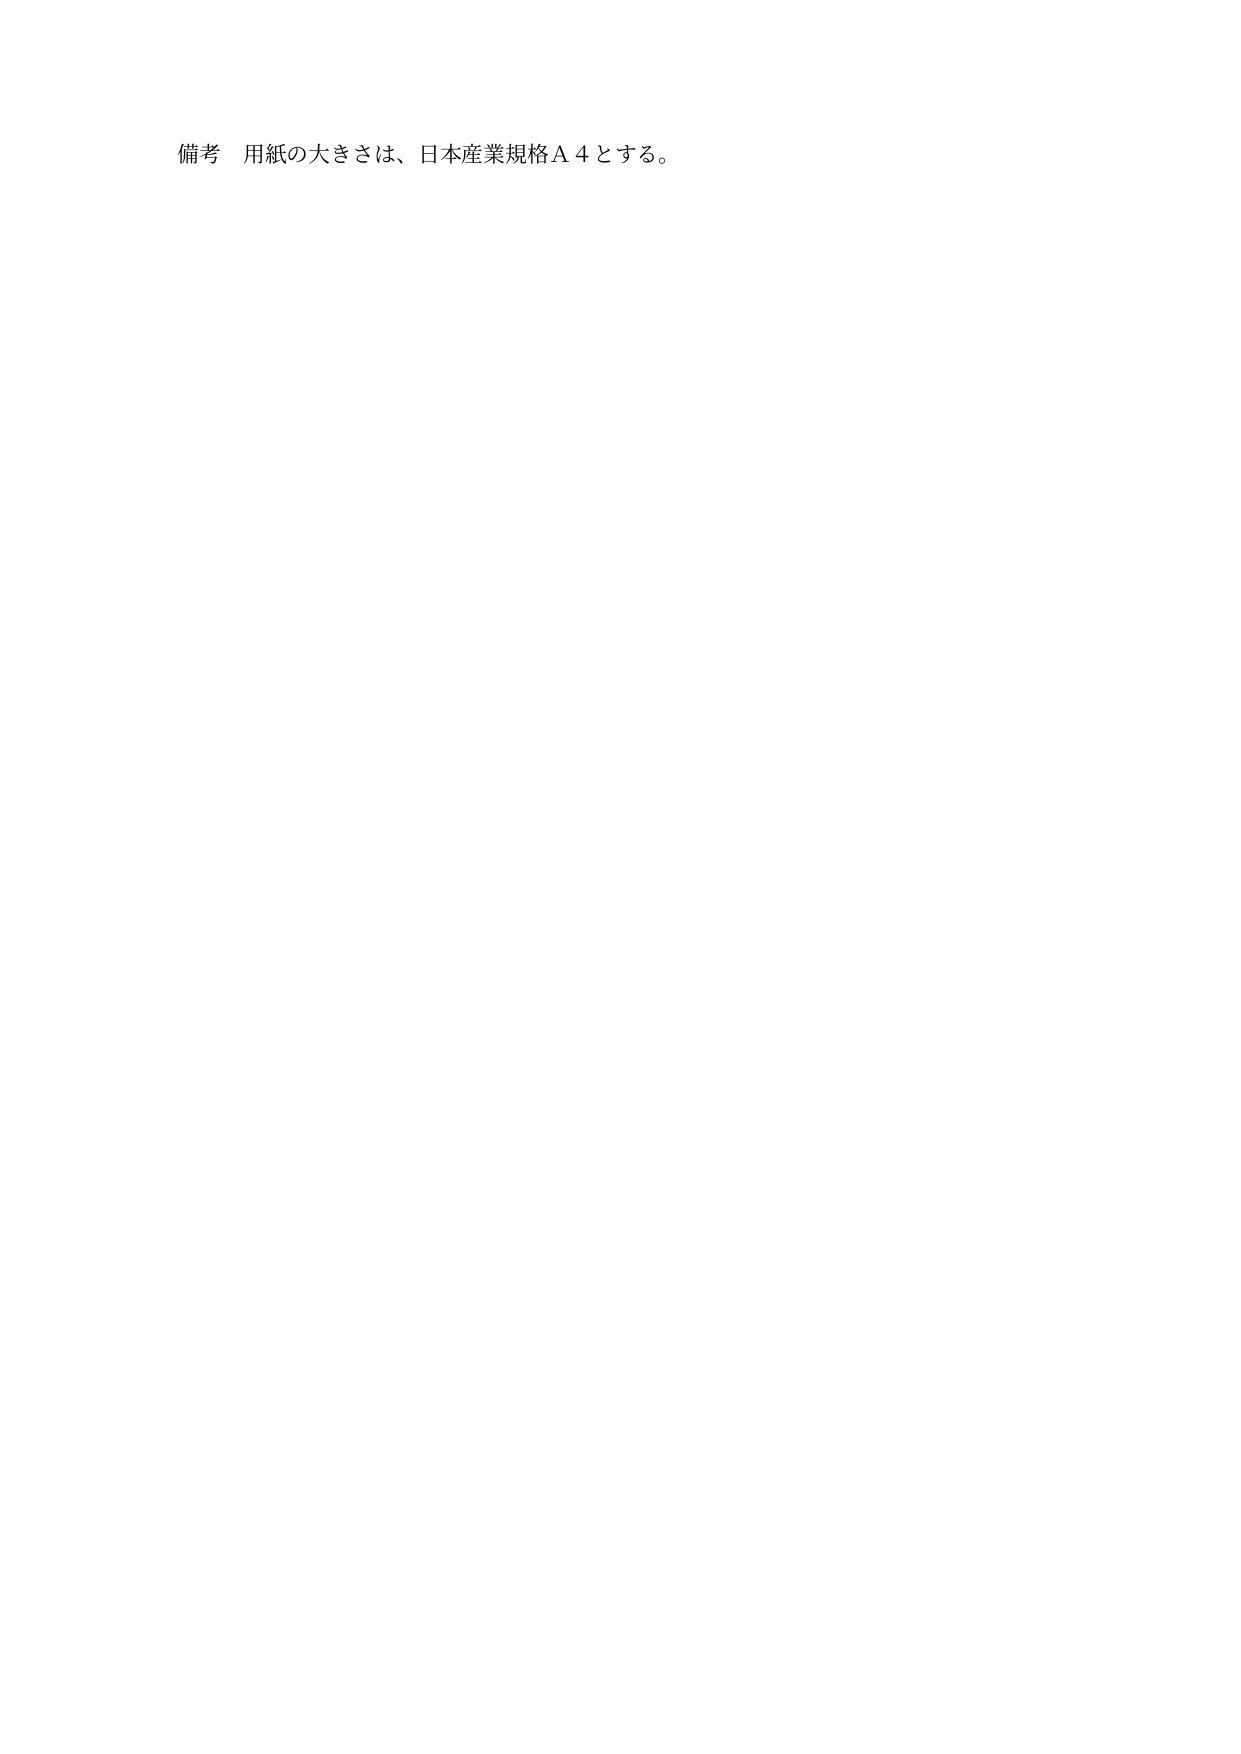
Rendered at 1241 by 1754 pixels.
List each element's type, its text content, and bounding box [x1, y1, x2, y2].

text 備考 用紙の大きさは、日本産業規格Ａ４とする。 [177, 134, 1063, 172]
